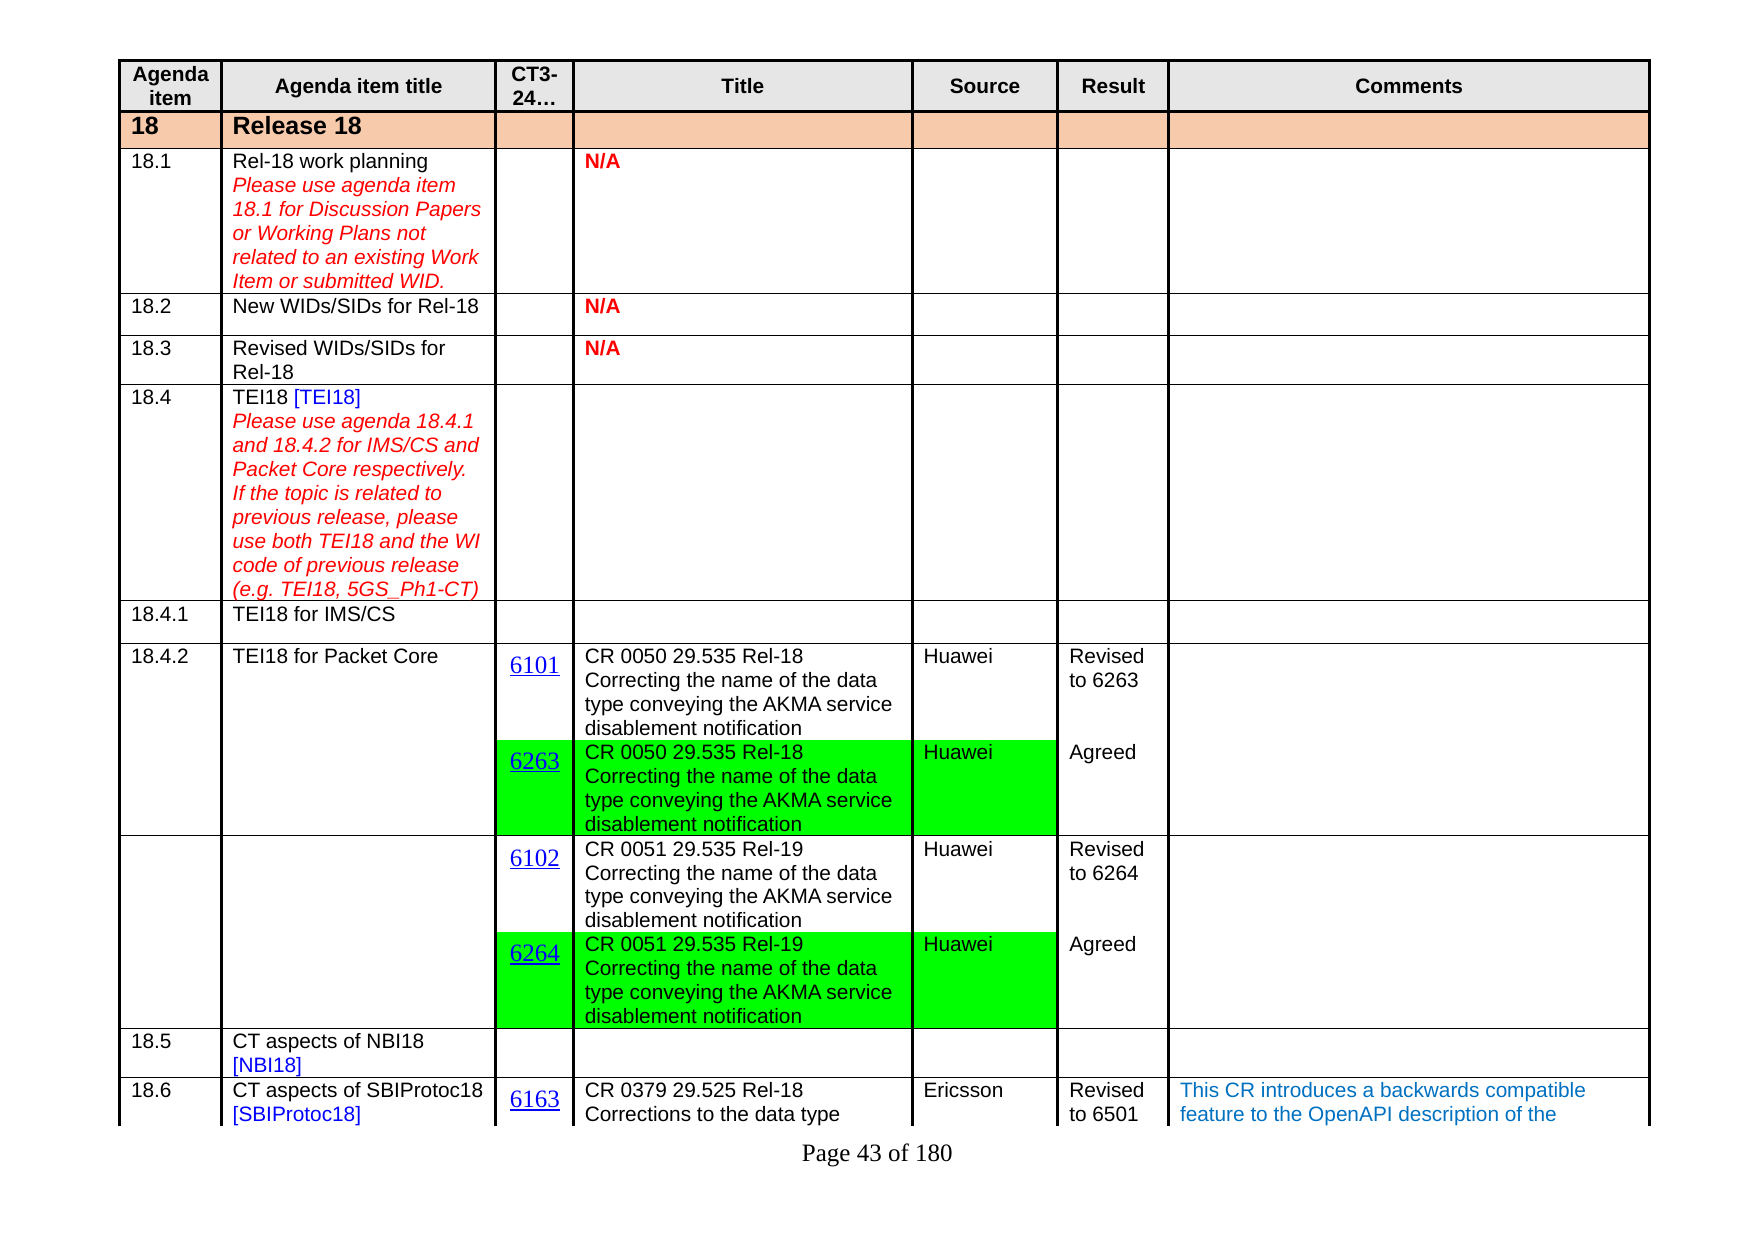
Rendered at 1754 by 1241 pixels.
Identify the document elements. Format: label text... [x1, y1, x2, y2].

table_cell [1059, 149, 1167, 292]
table_cell CR 0051 29.535 Rel-19 Correcting the name of the data type conveying the AKMA service disablement notification [575, 836, 911, 932]
table_cell 18.3 [121, 336, 220, 384]
table_cell [223, 836, 494, 932]
table_cell [497, 113, 572, 148]
table_cell TEI18 for IMS/CS [223, 601, 494, 643]
table_header Result [1059, 62, 1167, 110]
table_header Comments [1170, 62, 1648, 110]
table_cell 18.6 [121, 1078, 220, 1126]
table_cell 18.4 [121, 385, 220, 600]
table_header Agenda item title [223, 62, 494, 110]
table_cell [914, 601, 1056, 643]
table_cell Rel-18 work planning Please use agenda item 18.1 for Discussion Papers or Working Plans not related to an existing Work Item or submitted WID. [223, 149, 494, 292]
table_cell 18.2 [121, 294, 220, 335]
table_cell [1170, 932, 1648, 1028]
table_cell [575, 601, 911, 643]
table_cell [575, 1029, 911, 1077]
table_cell [1170, 336, 1648, 384]
table_cell [1170, 644, 1648, 739]
table_cell [497, 385, 572, 600]
table_cell 6163 [497, 1078, 572, 1126]
table_header Agenda item [121, 62, 220, 110]
table_cell [1059, 1029, 1167, 1077]
table_cell Release 18 [223, 113, 494, 148]
table_cell [1059, 601, 1167, 643]
table_header Title [575, 62, 911, 110]
table_cell N/A [575, 294, 911, 335]
table_cell [497, 1029, 572, 1077]
table_cell [121, 836, 220, 932]
table_cell [497, 149, 572, 292]
table_cell [223, 932, 494, 1028]
table_header Source [914, 62, 1056, 110]
table_cell [575, 385, 911, 600]
table_cell [914, 149, 1056, 292]
table_cell Revised to 6263 [1059, 644, 1167, 739]
table_cell Revised to 6264 [1059, 836, 1167, 932]
table_header CT3-24… [497, 62, 572, 110]
table_cell 6264 [497, 932, 572, 1028]
table_cell CR 0051 29.535 Rel-19 Correcting the name of the data type conveying the AKMA service disablement notification [575, 932, 911, 1028]
table_cell [497, 294, 572, 335]
table_cell [1170, 385, 1648, 600]
table_cell [1170, 740, 1648, 835]
table_cell [914, 113, 1056, 148]
table_cell 18.4.1 [121, 601, 220, 643]
table_cell [1170, 1029, 1648, 1077]
table_cell [1170, 601, 1648, 643]
table_cell [1170, 149, 1648, 292]
table_cell CR 0050 29.535 Rel-18 Correcting the name of the data type conveying the AKMA service disablement notification [575, 644, 911, 739]
table_cell [914, 1029, 1056, 1077]
table_cell N/A [575, 149, 911, 292]
table_cell [914, 336, 1056, 384]
table_cell [1170, 836, 1648, 932]
table_cell TEI18 for Packet Core [223, 644, 494, 739]
table_cell 18.5 [121, 1029, 220, 1077]
table_cell Ericsson [914, 1078, 1056, 1126]
table_cell [914, 385, 1056, 600]
table_cell [575, 113, 911, 148]
table_cell [121, 932, 220, 1028]
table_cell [575, 1078, 911, 1126]
table_cell [497, 601, 572, 643]
table_cell 18.1 [121, 149, 220, 292]
table_cell 6263 [497, 740, 572, 835]
table_cell [223, 740, 494, 835]
table_cell [1059, 336, 1167, 384]
table_cell CT aspects of NBI18 [NBI18] [223, 1029, 494, 1077]
table_cell 18.4.2 [121, 644, 220, 739]
table_cell Huawei [914, 836, 1056, 932]
table_cell [914, 294, 1056, 335]
table_cell Huawei [914, 644, 1056, 739]
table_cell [1170, 1078, 1648, 1126]
table_cell [121, 740, 220, 835]
table_cell [497, 336, 572, 384]
table_cell 6102 [497, 836, 572, 932]
table_cell N/A [575, 336, 911, 384]
table_cell Revised WIDs/SIDs for Rel-18 [223, 336, 494, 384]
table_cell CT aspects of SBIProtoc18 [SBIProtoc18] [223, 1078, 494, 1126]
table_cell 18 [121, 113, 220, 148]
table_cell 6101 [497, 644, 572, 739]
table_cell Revised to 6501 [1059, 1078, 1167, 1126]
table_cell [1059, 294, 1167, 335]
table_cell [1059, 385, 1167, 600]
table_cell Agreed [1059, 932, 1167, 1028]
table_cell Agreed [1059, 740, 1167, 835]
table_cell TEI18 [TEI18] Please use agenda 18.4.1 and 18.4.2 for IMS/CS and Packet Core respectively. If the topic is related to previous release, please use both TEI18 and the WI code of previous release (e.g. TEI18, 5GS_Ph1-CT) [223, 385, 494, 600]
table_cell Huawei [914, 932, 1056, 1028]
table_cell [1059, 113, 1167, 148]
table_cell Huawei [914, 740, 1056, 835]
table_cell [1170, 113, 1648, 148]
table_cell CR 0050 29.535 Rel-18 Correcting the name of the data type conveying the AKMA service disablement notification [575, 740, 911, 835]
table_cell New WIDs/SIDs for Rel-18 [223, 294, 494, 335]
table_cell [1170, 294, 1648, 335]
